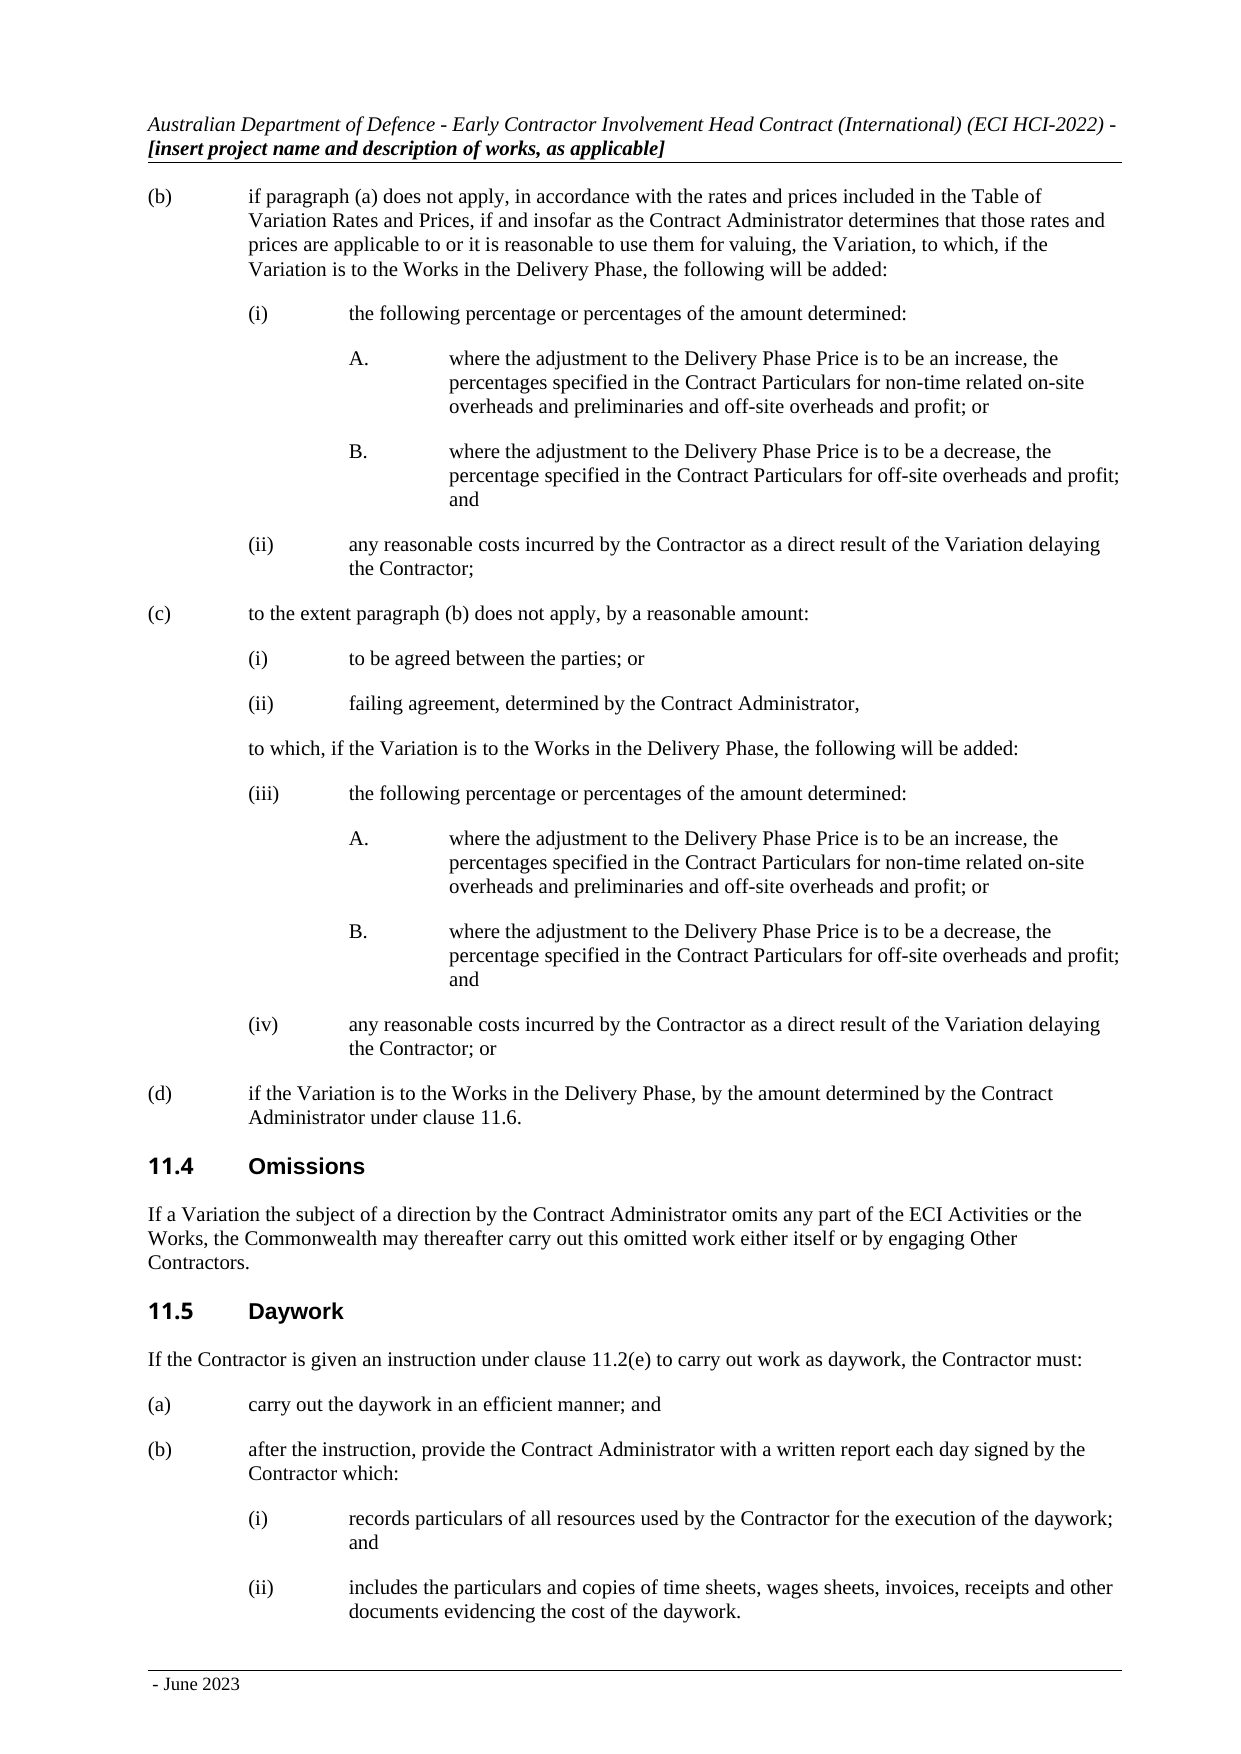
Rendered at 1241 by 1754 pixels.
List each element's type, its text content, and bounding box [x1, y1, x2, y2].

text to which, if the Variation is to the Works in the Delivery Phase, the following will be added: [248, 736, 1122, 760]
subtitle any reasonable costs incurred by the Contractor as a direct result of the Variation delaying the Contractor; or [248, 1012, 1122, 1060]
subtitle where the adjustment to the Delivery Phase Price is to be an increase, the percentages specified in the Contract Particulars for non-time related on-site overheads and preliminaries and off-site overheads and profit; or [348, 346, 1122, 418]
subtitle after the instruction, provide the Contract Administrator with a written report each day signed by the Contractor which: [148, 1437, 1122, 1485]
subtitle the following percentage or percentages of the amount determined: [248, 781, 1122, 805]
text If a Variation the subject of a direction by the Contract Administrator omits any part of the ECI Activities or the Works, the Commonwealth may thereafter carry out this omitted work either itself or by engaging Other Contractors. [148, 1202, 1122, 1274]
subtitle includes the particulars and copies of time sheets, wages sheets, invoices, receipts and other documents evidencing the cost of the daywork. [248, 1574, 1122, 1623]
subtitle carry out the daywork in an efficient manner; and [148, 1392, 1122, 1416]
subtitle to the extent paragraph (b) does not apply, by a reasonable amount: [148, 601, 1122, 625]
text If the Contractor is given an instruction under clause 11.2(e) to carry out work as daywork, the Contractor must: [148, 1347, 1122, 1371]
subtitle records particulars of all resources used by the Contractor for the execution of the daywork; and [248, 1506, 1122, 1554]
subtitle failing agreement, determined by the Contract Administrator, [248, 691, 1122, 715]
subtitle where the adjustment to the Delivery Phase Price is to be a decrease, the percentage specified in the Contract Particulars for off-site overheads and profit; and [348, 439, 1122, 511]
subtitle where the adjustment to the Delivery Phase Price is to be an increase, the percentages specified in the Contract Particulars for non-time related on-site overheads and preliminaries and off-site overheads and profit; or [348, 826, 1122, 898]
subtitle Omissions [148, 1150, 1122, 1181]
subtitle if the Variation is to the Works in the Delivery Phase, by the amount determined by the Contract Administrator under clause 11.6. [148, 1081, 1122, 1129]
subtitle Daywork [148, 1295, 1122, 1326]
subtitle to be agreed between the parties; or [248, 646, 1122, 670]
subtitle the following percentage or percentages of the amount determined: [248, 301, 1122, 325]
subtitle if paragraph (a) does not apply, in accordance with the rates and prices included in the Table of Variation Rates and Prices, if and insofar as the Contract Administrator determines that those rates and prices are applicable to or it is reasonable to use them for valuing, the Variation, to which, if the Variation is to the Works in the Delivery Phase, the following will be added: [148, 184, 1122, 281]
subtitle any reasonable costs incurred by the Contractor as a direct result of the Variation delaying the Contractor; [248, 532, 1122, 580]
subtitle where the adjustment to the Delivery Phase Price is to be a decrease, the percentage specified in the Contract Particulars for off-site overheads and profit; and [348, 919, 1122, 991]
